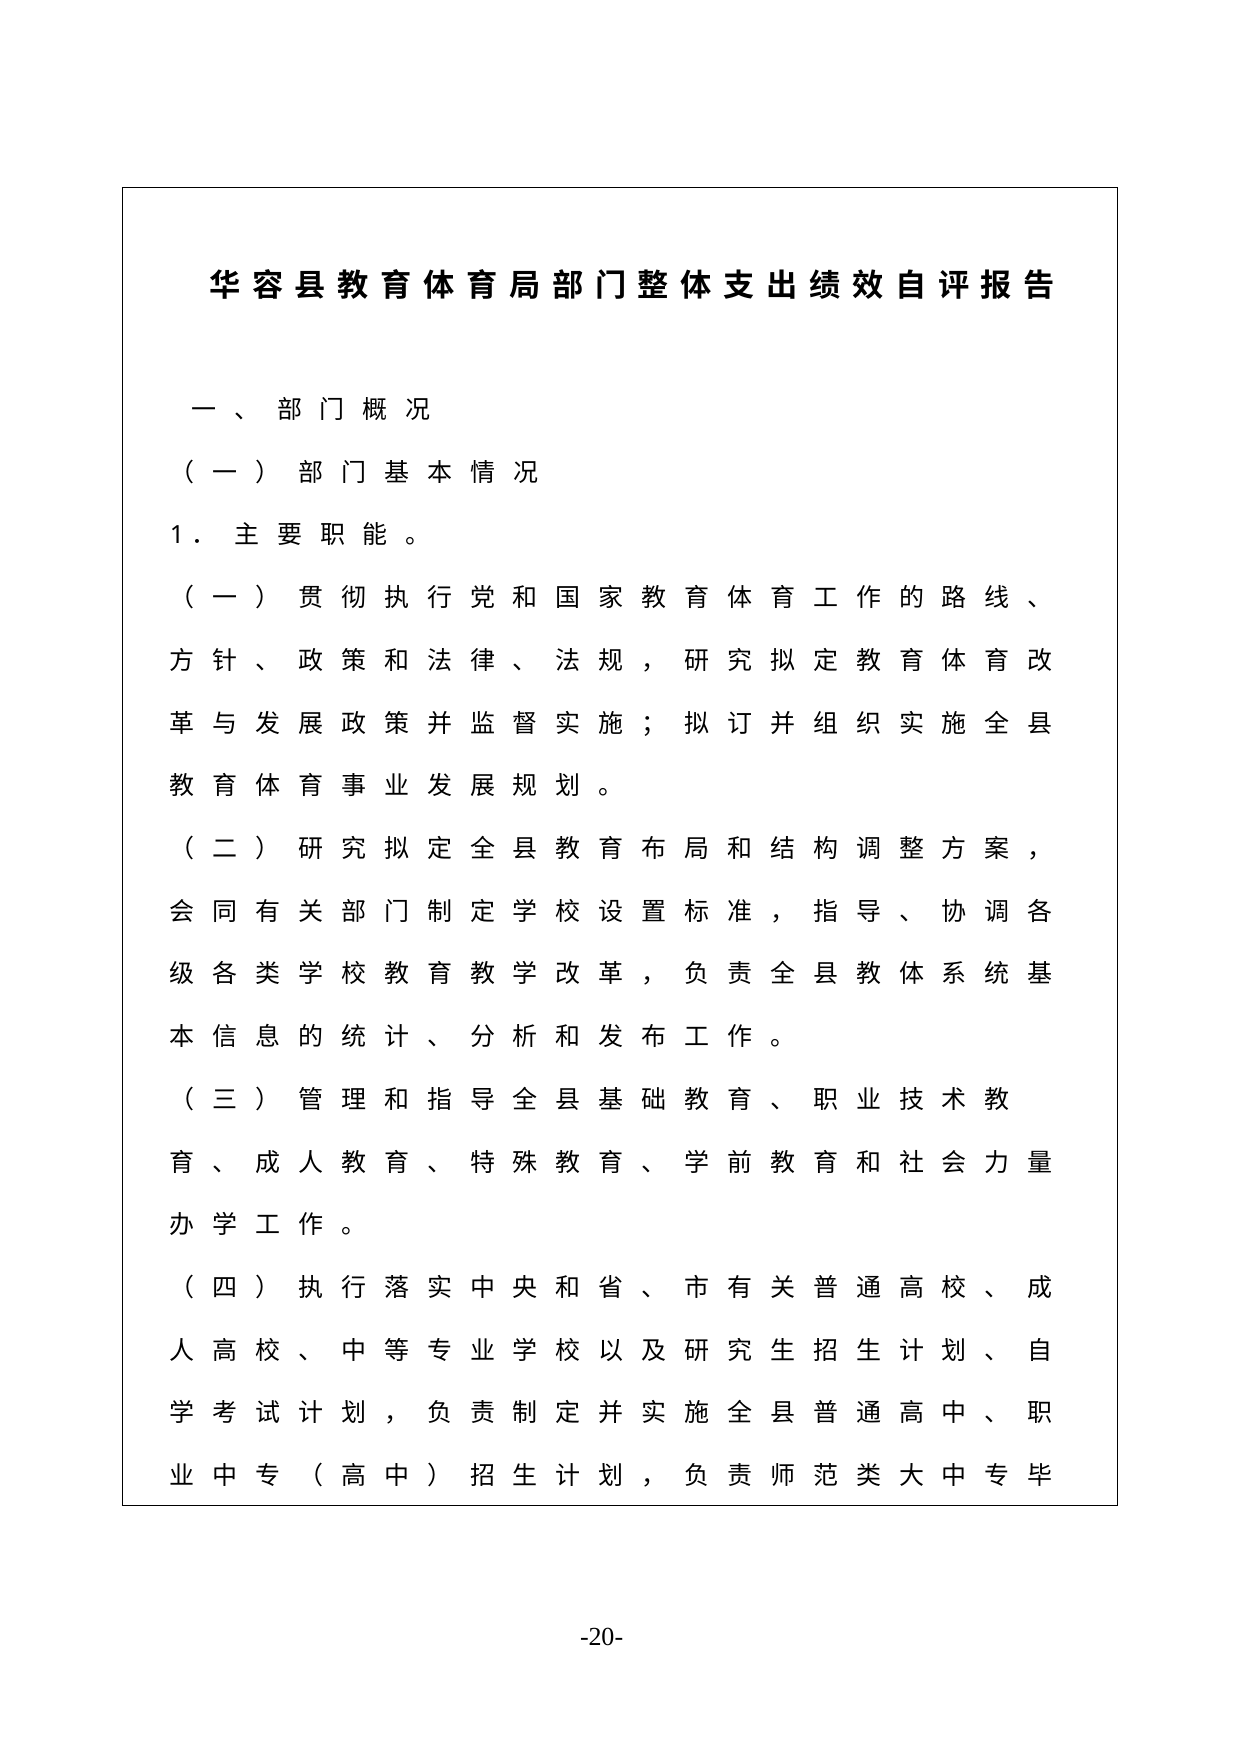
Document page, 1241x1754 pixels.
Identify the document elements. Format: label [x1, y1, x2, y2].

table_header [123, 188, 1117, 1505]
